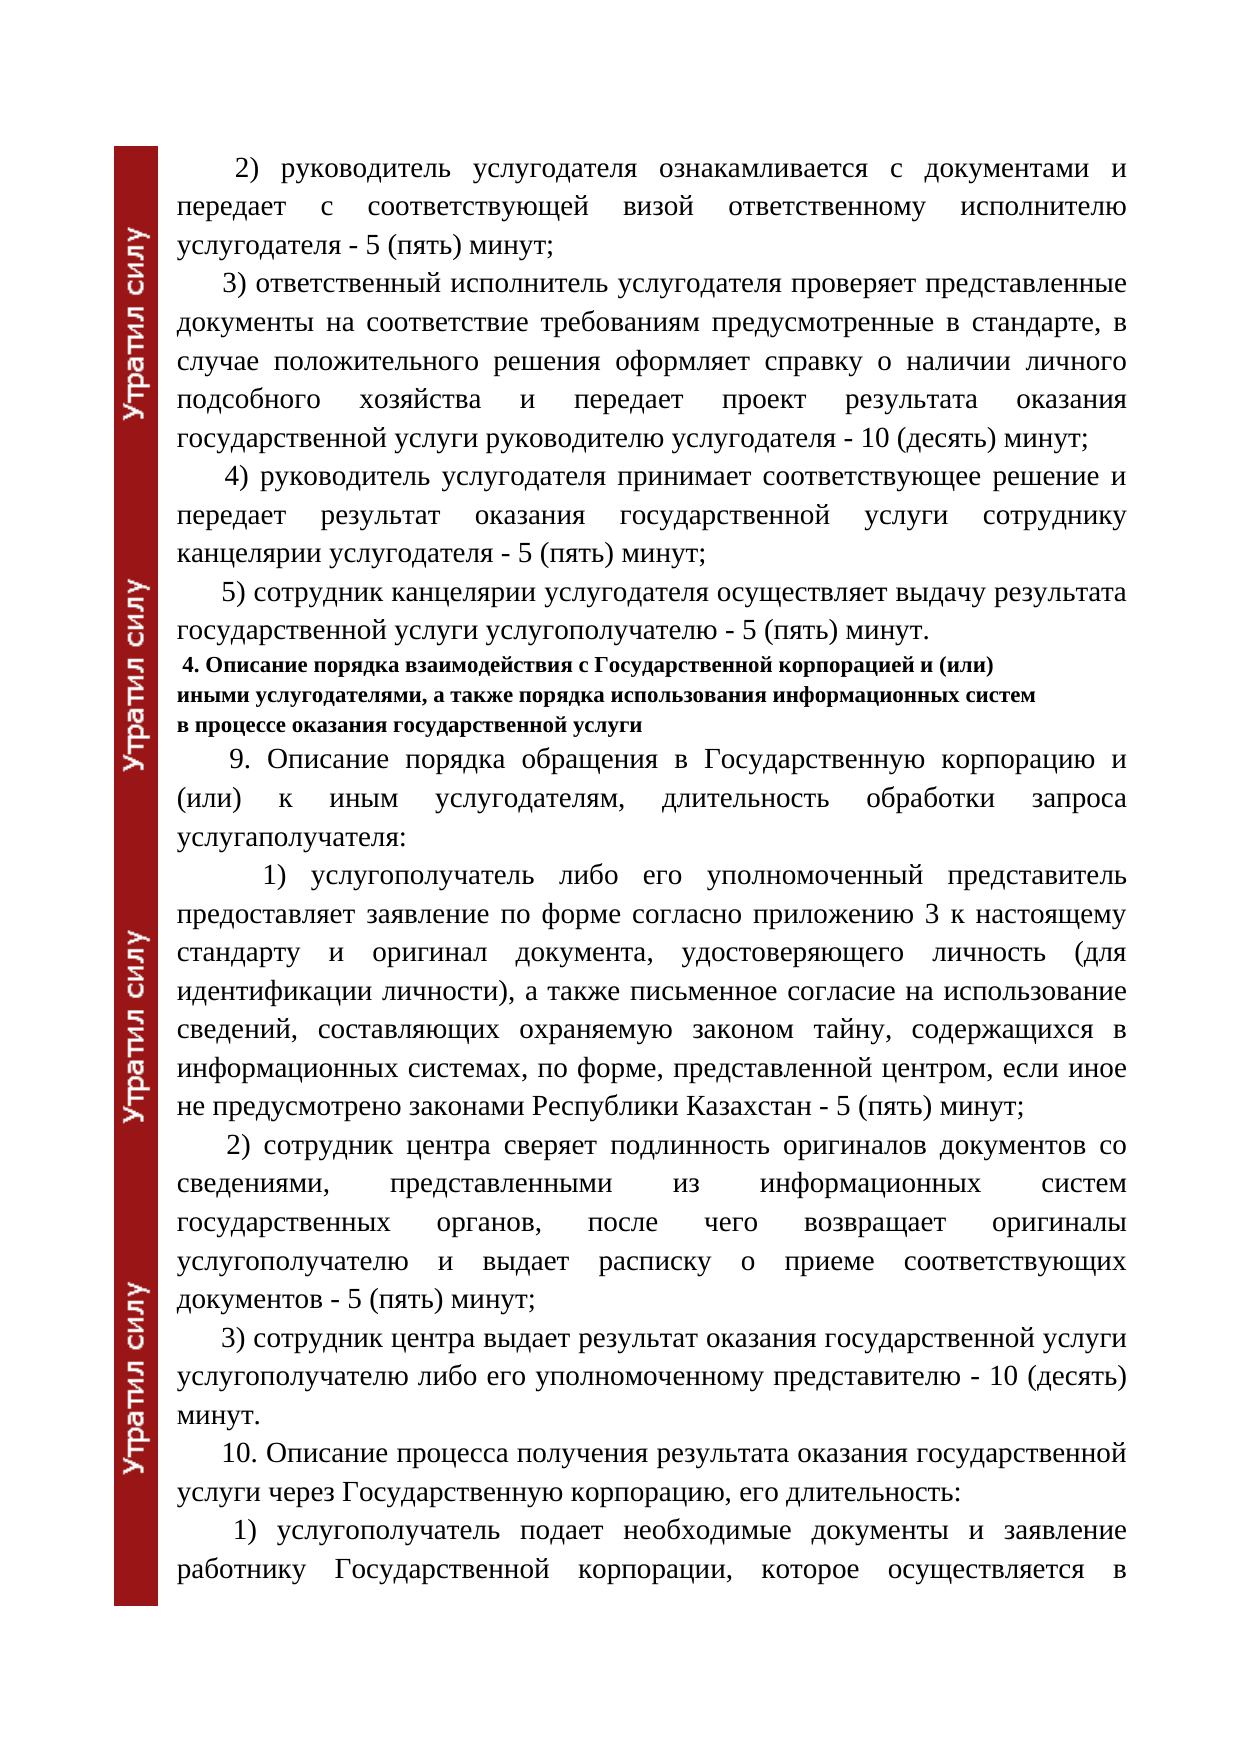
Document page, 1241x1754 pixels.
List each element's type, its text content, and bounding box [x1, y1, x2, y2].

picture [114, 852, 158, 857]
picture [114, 738, 158, 742]
picture [114, 1584, 158, 1606]
text 3) сотрудник центра выдает результат оказания государственной услуги услугополучателю либо его уполномоченному представителю - 10 (десять) минут. [112, 1320, 1128, 1430]
text 2) руководитель услугодателя ознакамливается с документами и передает с соответствующей визой ответственному исполнителю услугодателя - 5 (пять) минут; [112, 150, 1128, 261]
text 2) сотрудник центра сверяет подлинность оригиналов документов со сведениями, представленными из информационных систем государственных органов, после чего возвращает оригиналы услугополучателю и выдает расписку о приеме соответствующих документов - 5 (пять) минут; [112, 1127, 1128, 1315]
picture [114, 146, 158, 150]
text 1) услугополучатель либо его уполномоченный представитель предоставляет заявление по форме согласно приложению 3 к настоящему стандарту и оригинал документа, удостоверяющего личность (для идентификации личности), а также письменное согласие на использование сведений, составляющих охраняемую законом тайну, содержащихся в информационных системах, по форме, представленной центром, если иное не предусмотрено законами Республики Казахстан - 5 (пять) минут; [112, 857, 1128, 1122]
picture [114, 1430, 158, 1435]
text 4) руководитель услугодателя принимает соответствующее решение и передает результат оказания государственной услуги сотруднику канцелярии услугодателя - 5 (пять) минут; [112, 458, 1128, 569]
picture [114, 261, 158, 266]
text 9. Описание порядка обращения в Государственную корпорацию и (или) к иным услугодателям, длительность обработки запроса услугаполучателя: [112, 742, 1128, 852]
picture [114, 646, 158, 651]
text 10. Описание процесса получения результата оказания государственной услуги через Государственную корпорацию, его длительность: [112, 1435, 1128, 1507]
picture [114, 1507, 158, 1512]
text 5) сотрудник канцелярии услугодателя осуществляет выдачу результата государственной услуги услугополучателю - 5 (пять) минут. [112, 574, 1128, 646]
picture [114, 453, 158, 458]
text 4. Описание порядка взаимодействия с Государственной корпорацией и (или) иными услугодателями, а также порядка использования информационных систем в процессе оказания государственной услуги [112, 651, 1128, 738]
picture [114, 1122, 158, 1127]
picture [114, 1315, 158, 1320]
picture [114, 569, 158, 574]
text 3) ответственный исполнитель услугодателя проверяет представленные документы на соответствие требованиям предусмотренные в стандарте, в случае положительного решения оформляет справку о наличии личного подсобного хозяйства и передает проект результата оказания государственной услуги руководителю услугодателя - 10 (десять) минут; [112, 266, 1128, 453]
